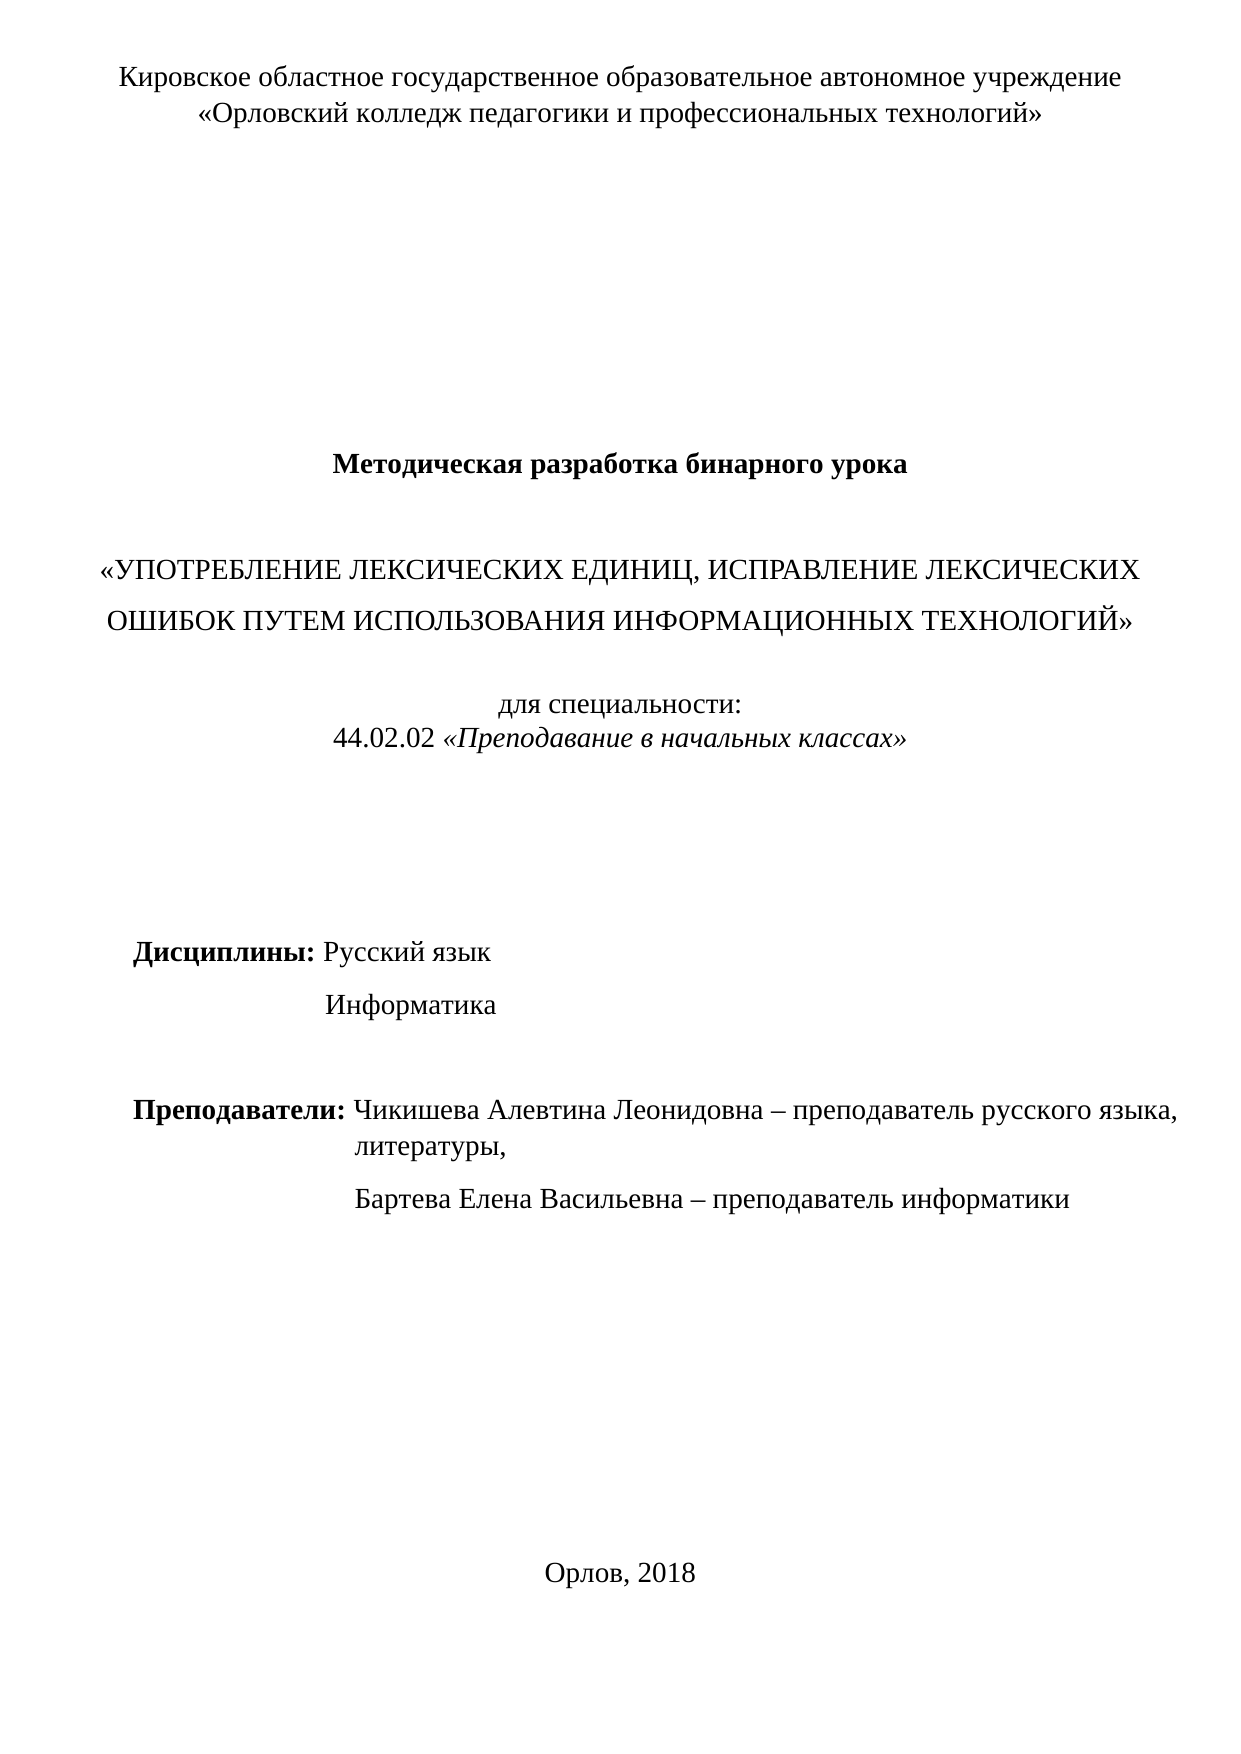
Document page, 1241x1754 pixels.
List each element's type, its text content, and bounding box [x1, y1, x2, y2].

text Методическая разработка бинарного урока [59, 447, 1181, 480]
text Кировское областное государственное образовательное автономное учреждение «Орловский колледж педагогики и профессиональных технологий» [59, 59, 1181, 129]
text для специальности: [59, 686, 1181, 720]
text Бартева Елена Васильевна – преподаватель информатики [354, 1181, 1181, 1215]
text 44.02.02 «Преподавание в начальных классах» [59, 720, 1181, 753]
text Преподаватели: Чикишева Алевтина Леонидовна – преподаватель русского языка, литературы, [133, 1092, 1181, 1162]
text Информатика [59, 987, 1181, 1020]
text Орлов, 2018 [59, 1555, 1181, 1588]
text Дисциплины: Русский язык [133, 934, 1181, 967]
text «Употребление лексических единиц, исправление лексических ошибок путем использования информационных технологий» [59, 552, 1181, 636]
